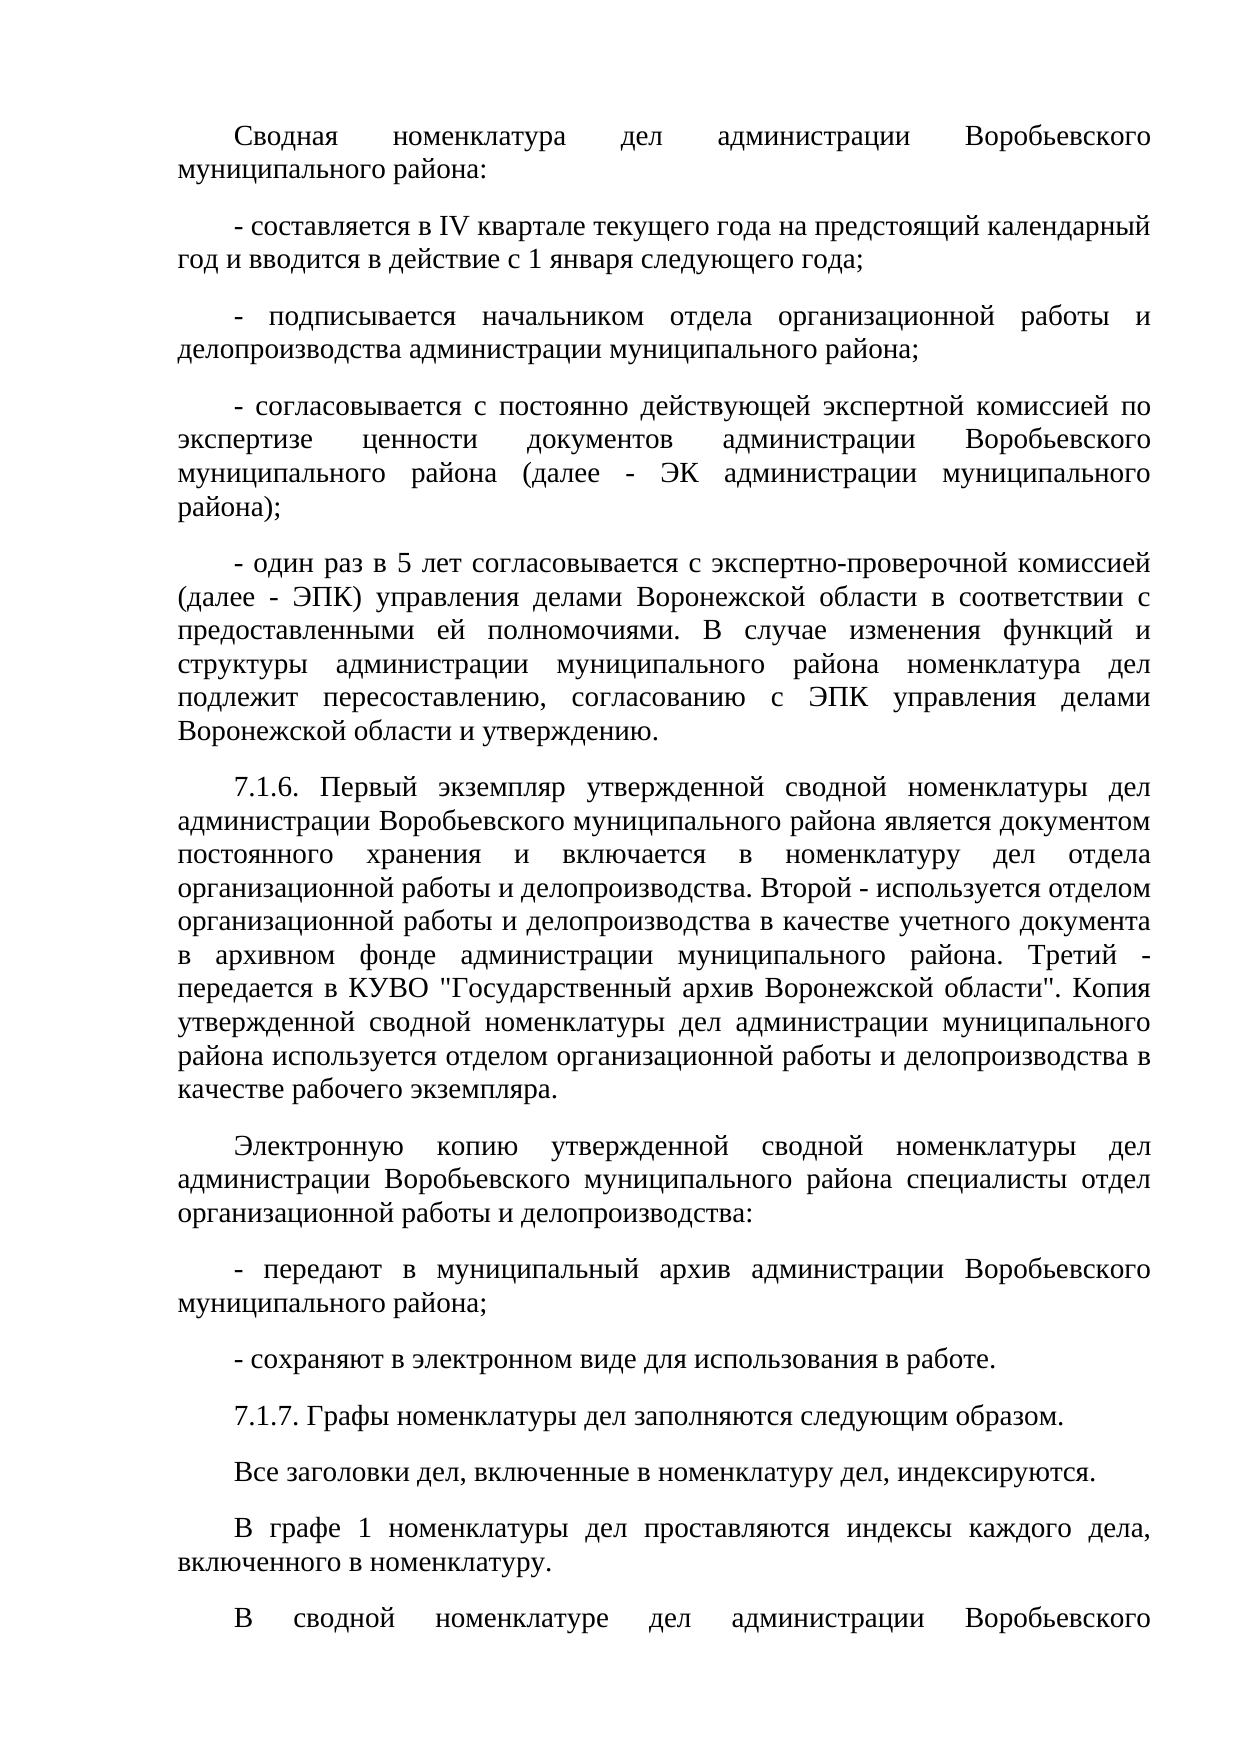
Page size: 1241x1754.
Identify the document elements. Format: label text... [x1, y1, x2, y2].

text Все заголовки дел, включенные в номенклатуру дел, индексируются. [177, 1454, 1152, 1488]
text - составляется в IV квартале текущего года на предстоящий календарный год и вводится в действие с 1 января следующего года; [177, 208, 1152, 275]
text - сохраняют в электронном виде для использования в работе. [177, 1341, 1152, 1375]
text - подписывается начальником отдела организационной работы и делопроизводства администрации муниципального района; [177, 298, 1152, 365]
text - один раз в 5 лет согласовывается с экспертно-проверочной комиссией (далее - ЭПК) управления делами Воронежской области в соответствии с предоставленными ей полномочиями. В случае изменения функций и структуры администрации муниципального района номенклатура дел подлежит пересоставлению, согласованию с ЭПК управления делами Воронежской области и утверждению. [177, 545, 1152, 746]
text В графе 1 номенклатуры дел проставляются индексы каждого дела, включенного в номенклатуру. [177, 1511, 1152, 1578]
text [177, 1601, 1152, 1634]
text 7.1.7. Графы номенклатуры дел заполняются следующим образом. [177, 1398, 1152, 1431]
text 7.1.6. Первый экземпляр утвержденной сводной номенклатуры дел администрации Воробьевского муниципального района является документом постоянного хранения и включается в номенклатуру дел отдела организационной работы и делопроизводства. Второй - используется отделом организационной работы и делопроизводства в качестве учетного документа в архивном фонде администрации муниципального района. Третий - передается в КУВО "Государственный архив Воронежской области". Копия утвержденной сводной номенклатуры дел администрации муниципального района используется отделом организационной работы и делопроизводства в качестве рабочего экземпляра. [177, 769, 1152, 1105]
text - передают в муниципальный архив администрации Воробьевского муниципального района; [177, 1251, 1152, 1318]
text Электронную копию утвержденной сводной номенклатуры дел администрации Воробьевского муниципального района специалисты отдел организационной работы и делопроизводства: [177, 1128, 1152, 1228]
text Сводная номенклатура дел администрации Воробьевского муниципального района: [177, 118, 1152, 185]
text - согласовывается с постоянно действующей экспертной комиссией по экспертизе ценности документов администрации Воробьевского муниципального района (далее - ЭК администрации муниципального района); [177, 388, 1152, 522]
